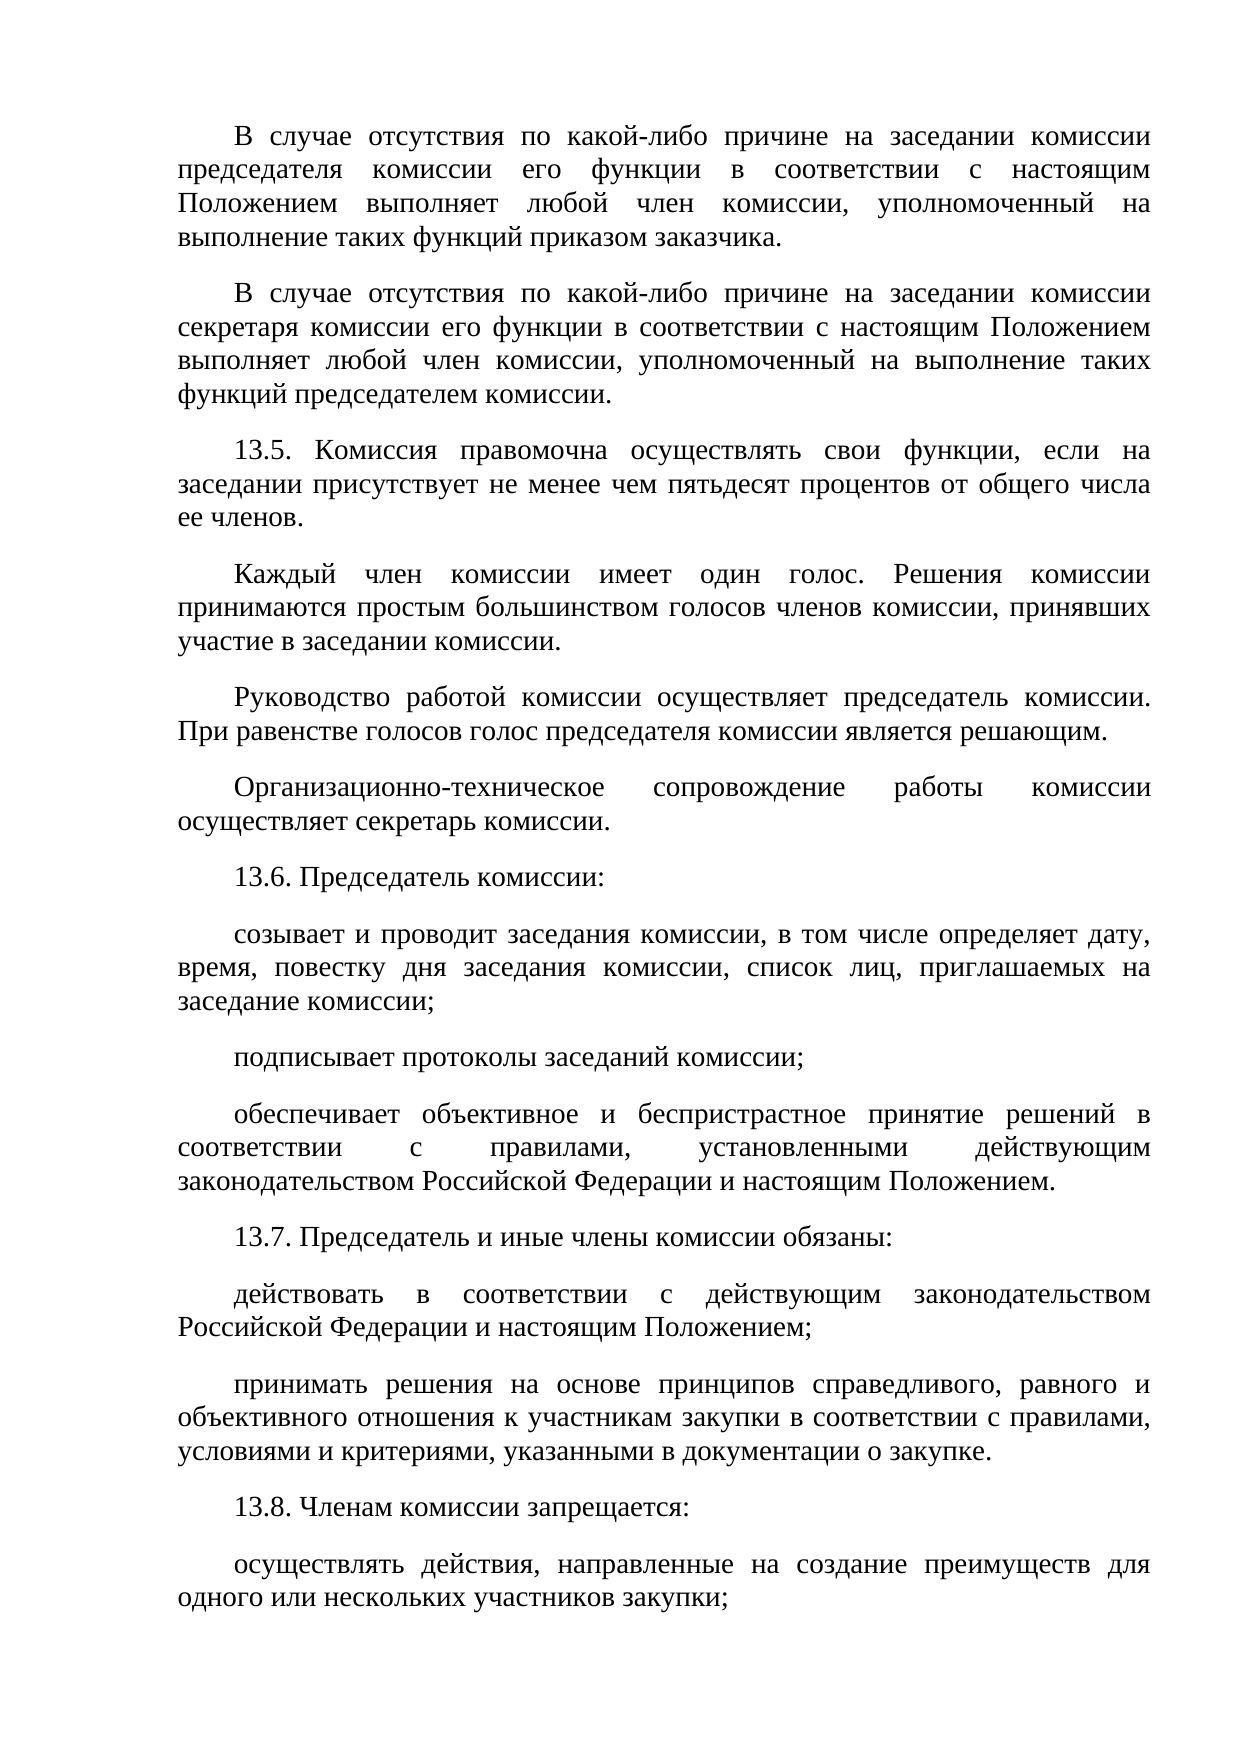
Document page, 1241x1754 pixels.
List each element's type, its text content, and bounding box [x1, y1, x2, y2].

text принимать решения на основе принципов справедливого, равного и объективного отношения к участникам закупки в соответствии с правилами, условиями и критериями, указанными в документации о закупке. [177, 1366, 1152, 1466]
text Руководство работой комиссии осуществляет председатель комиссии. При равенстве голосов голос председателя комиссии является решающим. [177, 679, 1152, 746]
text 13.7. Председатель и иные члены комиссии обязаны: [177, 1219, 1152, 1253]
text обеспечивает объективное и беспристрастное принятие решений в соответствии с правилами, установленными действующим законодательством Российской Федерации и настоящим Положением. [177, 1096, 1152, 1196]
text осуществлять действия, направленные на создание преимуществ для одного или нескольких участников закупки; [177, 1546, 1152, 1613]
text подписывает протоколы заседаний комиссии; [177, 1039, 1152, 1073]
text 13.8. Членам комиссии запрещается: [177, 1489, 1152, 1523]
text Организационно-техническое сопровождение работы комиссии осуществляет секретарь комиссии. [177, 769, 1152, 836]
text В случае отсутствия по какой-либо причине на заседании комиссии секретаря комиссии его функции в соответствии с настоящим Положением выполняет любой член комиссии, уполномоченный на выполнение таких функций председателем комиссии. [177, 275, 1152, 409]
text действовать в соответствии с действующим законодательством Российской Федерации и настоящим Положением; [177, 1276, 1152, 1343]
text созывает и проводит заседания комиссии, в том числе определяет дату, время, повестку дня заседания комиссии, список лиц, приглашаемых на заседание комиссии; [177, 916, 1152, 1016]
text Каждый член комиссии имеет один голос. Решения комиссии принимаются простым большинством голосов членов комиссии, принявших участие в заседании комиссии. [177, 556, 1152, 656]
text 13.6. Председатель комиссии: [177, 859, 1152, 893]
text В случае отсутствия по какой-либо причине на заседании комиссии председателя комиссии его функции в соответствии с настоящим Положением выполняет любой член комиссии, уполномоченный на выполнение таких функций приказом заказчика. [177, 118, 1152, 252]
text 13.5. Комиссия правомочна осуществлять свои функции, если на заседании присутствует не менее чем пятьдесят процентов от общего числа ее членов. [177, 432, 1152, 533]
